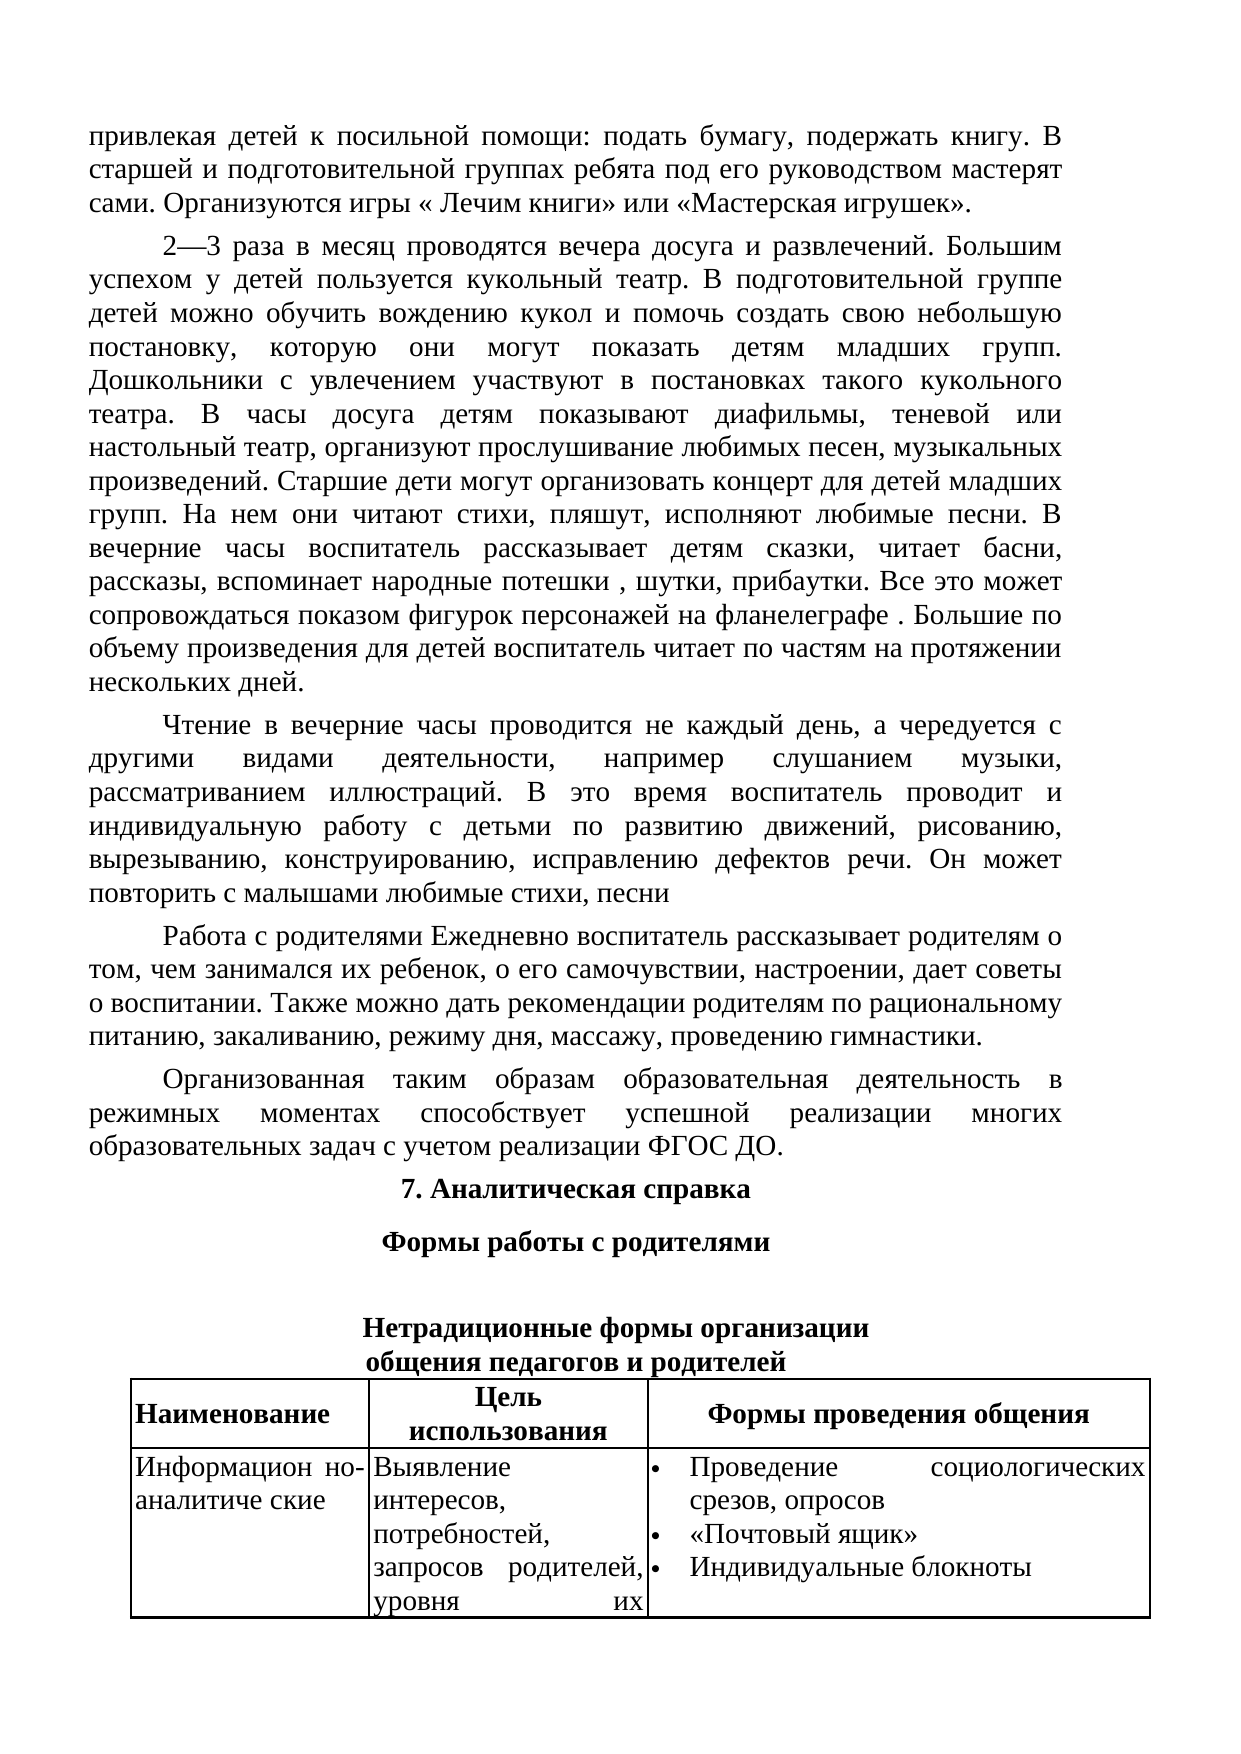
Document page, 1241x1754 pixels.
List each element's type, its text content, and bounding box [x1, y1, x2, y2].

text Организованная таким образам образовательная деятельность в режимных моментах способствует успешной реализации многих образовательных задач с учетом реализации ФГОС ДО. [88, 1061, 1063, 1162]
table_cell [132, 1449, 368, 1616]
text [88, 118, 1063, 219]
table_header Наименование [132, 1380, 368, 1447]
text Формы работы с родителями [88, 1224, 1063, 1258]
text 2—3 раза в месяц проводятся вечера досуга и развлечений. Большим успехом у детей пользуется кукольный театр. В подготовительной группе детей можно обучить вождению кукол и помочь создать свою небольшую постановку, которую они могут показать детям младших групп. Дошкольники с увлечением участвуют в постановках такого кукольного театра. В часы досуга детям показывают диафильмы, теневой или настольный театр, организуют прослушивание любимых песен, музыкальных произведений. Старшие дети могут организовать концерт для детей младших групп. На нем они читают стихи, пляшут, исполняют любимые песни. В вечерние часы воспитатель рассказывает детям сказки, читает басни, рассказы, вспоминает народные потешки , шутки, прибаутки. Все это может сопровождаться показом фигурок персонажей на фланелеграфе . Большие по объему произведения для детей воспитатель читает по частям на протяжении нескольких дней. [88, 228, 1063, 698]
text Работа с родителями Ежедневно воспитатель рассказывает родителям о том, чем занимался их ребенок, о его самочувствии, настроении, дает советы о воспитании. Также можно дать рекомендации родителям по рациональному питанию, закаливанию, режиму дня, массажу, проведению гимнастики. [88, 918, 1063, 1052]
table_header Цель использования [370, 1380, 647, 1447]
text общения педагогов и родителей [88, 1344, 1063, 1377]
text Чтение в вечерние часы проводится не каждый день, а чередуется с другими видами деятельности, например слушанием музыки, рассматриванием иллюстраций. В это время воспитатель проводит и индивидуальную работу с детьми по развитию движений, рисованию, вырезыванию, конструированию, исправлению дефектов речи. Он может повторить с малышами любимые стихи, песни [88, 707, 1063, 908]
table_header Формы проведения общения [649, 1380, 1149, 1447]
text Нетрадиционные формы организации [88, 1277, 1063, 1344]
text 7. Аналитическая справка [88, 1171, 1063, 1205]
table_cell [649, 1449, 1149, 1616]
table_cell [370, 1449, 647, 1616]
